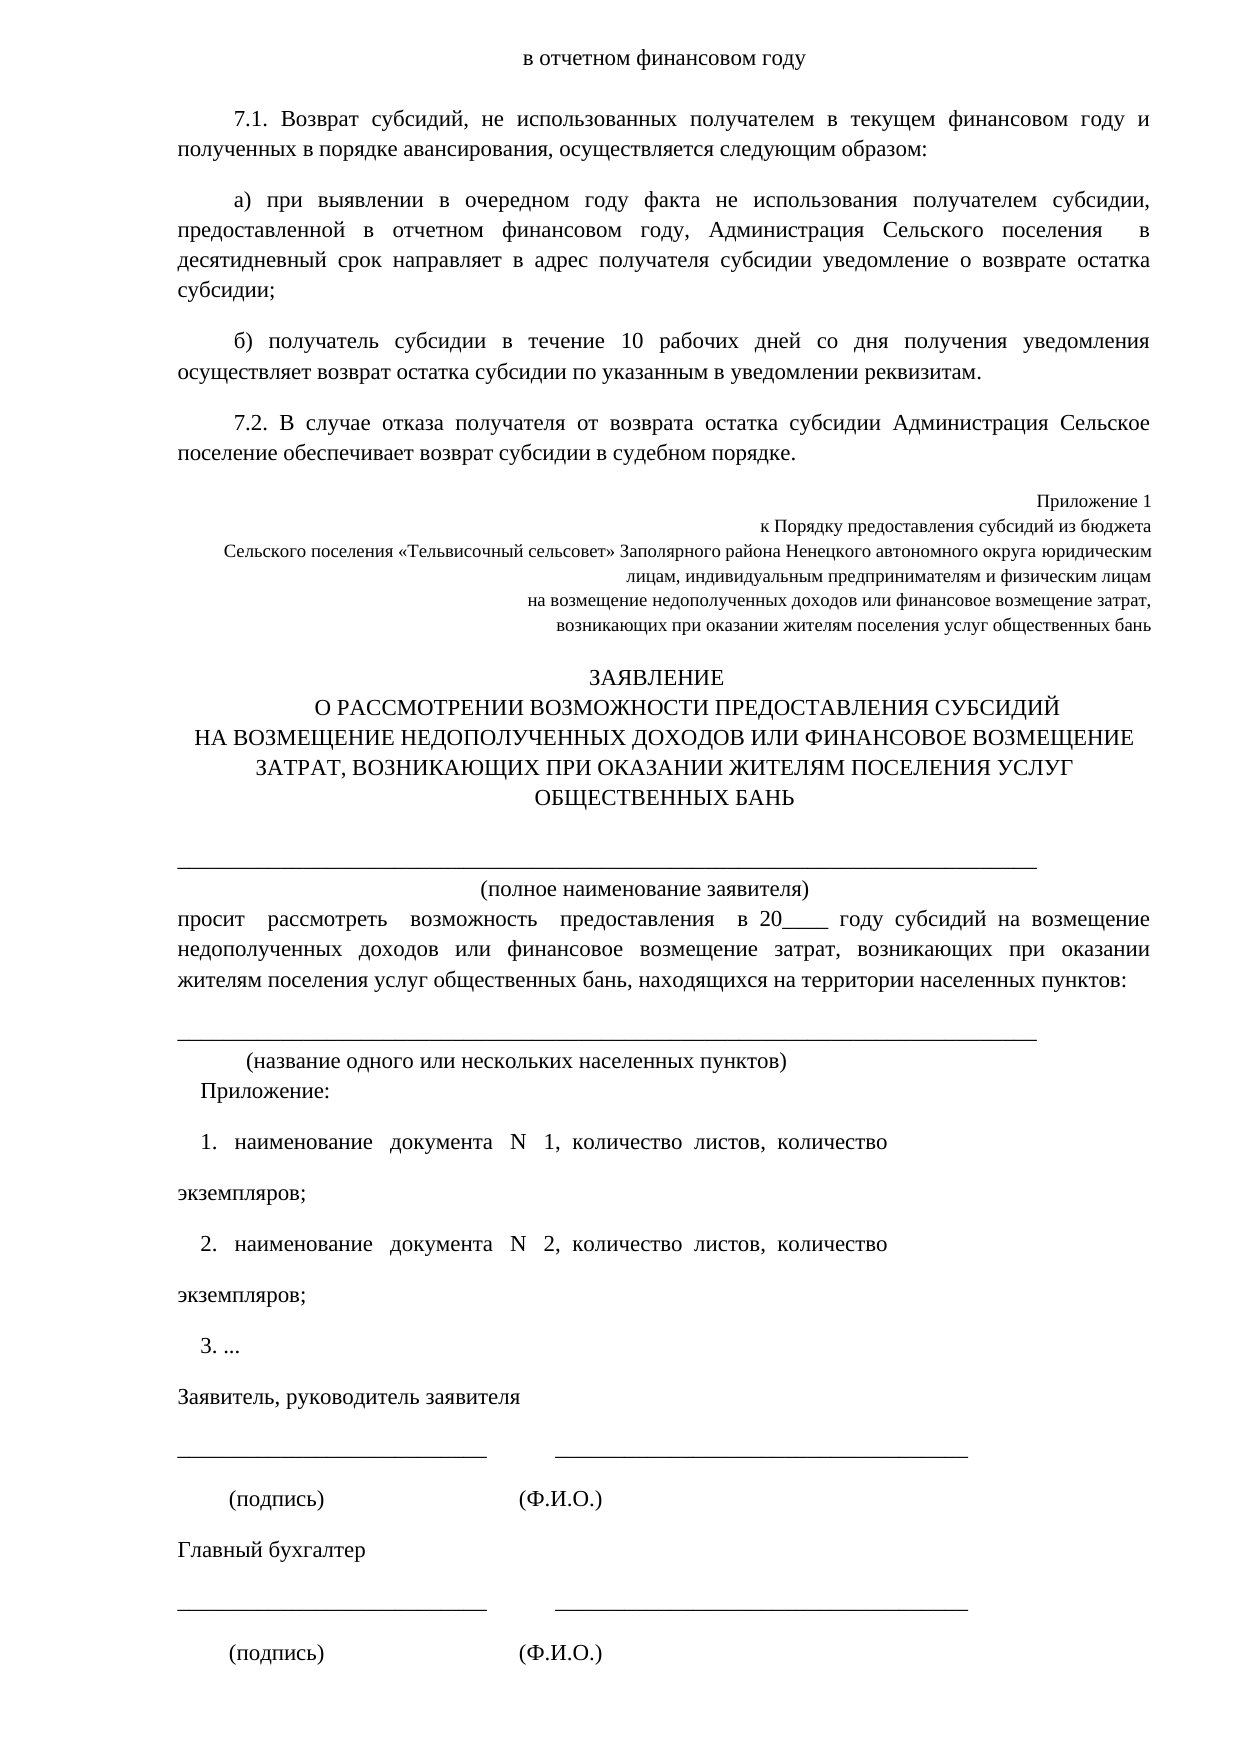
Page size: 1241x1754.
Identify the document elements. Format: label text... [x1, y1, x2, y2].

text экземпляров; [177, 1179, 1152, 1206]
text ЗАЯВЛЕНИЕ [177, 664, 1152, 690]
text экземпляров; [177, 1281, 1152, 1308]
text 7.2. В случае отказа получателя от возврата остатка субсидии Администрация Сельское поселение обеспечивает возврат субсидии в судебном порядке. [177, 409, 1152, 465]
text (название одного или нескольких населенных пунктов) [177, 1047, 1152, 1073]
text (подпись) (Ф.И.О.) [177, 1486, 1152, 1512]
text НА ВОЗМЕЩЕНИЕ НЕДОПОЛУЧЕННЫХ ДОХОДОВ ИЛИ ФИНАНСОВОЕ ВОЗМЕЩЕНИЕ ЗАТРАТ, ВОЗНИКАЮЩИХ ПРИ ОКАЗАНИИ ЖИТЕЛЯМ ПОСЕЛЕНИЯ УСЛУГ ОБЩЕСТВЕННЫХ БАНЬ [177, 724, 1152, 811]
text Приложение 1 [177, 490, 1152, 512]
text а) при выявлении в очередном году факта не использования получателем субсидии, предоставленной в отчетном финансовом году, Администрация Сельского поселения в десятидневный срок направляет в адрес получателя субсидии уведомление о возврате остатка субсидии; [177, 186, 1152, 303]
text Приложение: [177, 1077, 1152, 1103]
text ___________________________ ____________________________________ [177, 1588, 1152, 1614]
text ___________________________ ____________________________________ [177, 1434, 1152, 1461]
text (подпись) (Ф.И.О.) [177, 1639, 1152, 1665]
text Главный бухгалтер [177, 1537, 1152, 1563]
text ___________________________________________________________________________ [177, 1017, 1152, 1043]
text (полное наименование заявителя) [177, 875, 1152, 901]
text Сельского поселения «Тельвисочный сельсовет» Заполярного района Ненецкого автономного округа юридическим лицам, индивидуальным предпринимателям и физическим лицам [177, 540, 1152, 586]
text 7.1. Возврат субсидий, не использованных получателем в текущем финансовом году и полученных в порядке авансирования, осуществляется следующим образом: [177, 105, 1152, 161]
text 3. ... [177, 1332, 1152, 1359]
text просит рассмотреть возможность предоставления в 20____ году субсидий на возмещение недополученных доходов или финансовое возмещение затрат, возникающих при оказании жителям поселения услуг общественных бань, находящихся на территории населенных пунктов: [177, 905, 1152, 992]
text б) получатель субсидии в течение 10 рабочих дней со дня получения уведомления осуществляет возврат остатка субсидии по указанным в уведомлении реквизитам. [177, 328, 1152, 384]
text в отчетном финансовом году [177, 44, 1152, 71]
text 2. наименование документа N 2, количество листов, количество [177, 1230, 1152, 1257]
text ___________________________________________________________________________ [177, 845, 1152, 871]
text возникающих при оказании жителям поселения услуг общественных бань [177, 614, 1152, 636]
text 1. наименование документа N 1, количество листов, количество [177, 1128, 1152, 1154]
text на возмещение недополученных доходов или финансовое возмещение затрат, [177, 589, 1152, 611]
text О РАССМОТРЕНИИ ВОЗМОЖНОСТИ ПРЕДОСТАВЛЕНИЯ СУБСИДИЙ [177, 694, 1152, 720]
text к Порядку предоставления субсидий из бюджета [177, 515, 1152, 536]
text Заявитель, руководитель заявителя [177, 1383, 1152, 1410]
